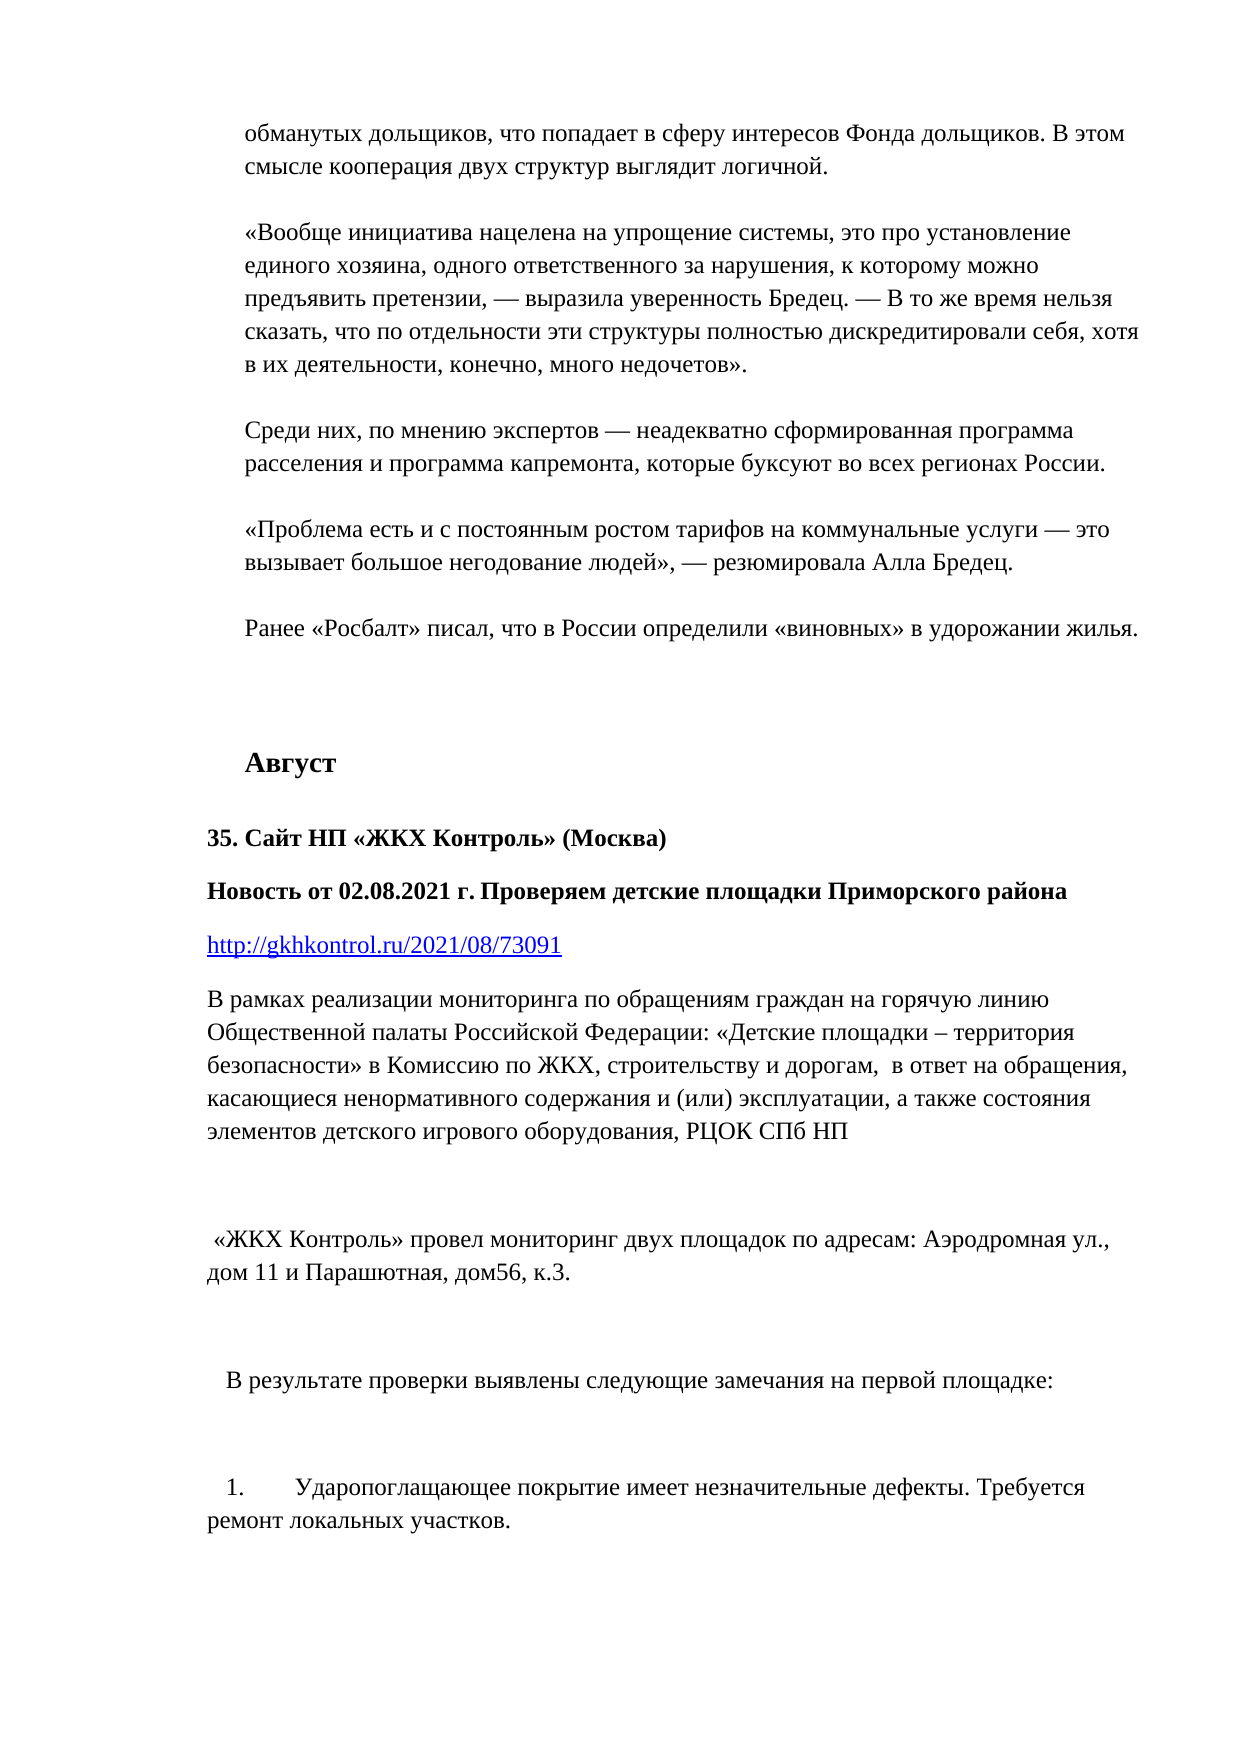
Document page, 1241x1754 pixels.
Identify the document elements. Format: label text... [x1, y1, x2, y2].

text В рамках реализации мониторинга по обращениям граждан на горячую линию Общественной палаты Российской Федерации: «Детские площадки – территория безопасности» в Комиссию по ЖКХ, строительству и дорогам, в ответ на обращения, касающиеся ненормативного содержания и (или) эксплуатации, а также состояния элементов детского игрового оборудования, РЦОК СПб НП [207, 984, 1152, 1145]
list Август [244, 746, 1152, 779]
list «Проблема есть и с постоянным ростом тарифов на коммунальные услуги — это вызывает большое негодование людей», — резюмировала Алла Бредец. [244, 514, 1152, 576]
text В результате проверки выявлены следующие замечания на первой площадке: [207, 1365, 1152, 1393]
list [244, 118, 1152, 180]
text Новость от 02.08.2021 г. Проверяем детские площадки Приморского района [207, 876, 1152, 905]
list Среди них, по мнению экспертов — неадекватно сформированная программа расселения и программа капремонта, которые буксуют во всех регионах России. [244, 415, 1152, 477]
list Сайт НП «ЖКХ Контроль» (Москва) [207, 823, 1152, 851]
list Ранее «Росбалт» писал, что в России определили «виновных» в удорожании жилья. [244, 613, 1152, 642]
text http://gkhkontrol.ru/2021/08/73091 [207, 930, 1152, 959]
list «Вообще инициатива нацелена на упрощение системы, это про установление единого хозяина, одного ответственного за нарушения, к которому можно предъявить претензии, — выразила уверенность Бредец. — В то же время нельзя сказать, что по отдельности эти структуры полностью дискредитировали себя, хотя в их деятельности, конечно, много недочетов». [244, 217, 1152, 378]
text 1. Ударопоглащающее покрытие имеет незначительные дефекты. Требуется ремонт локальных участков. [207, 1472, 1152, 1534]
text «ЖКХ Контроль» провел мониторинг двух площадок по адресам: Аэродромная ул., дом 11 и Парашютная, дом56, к.3. [207, 1224, 1152, 1286]
